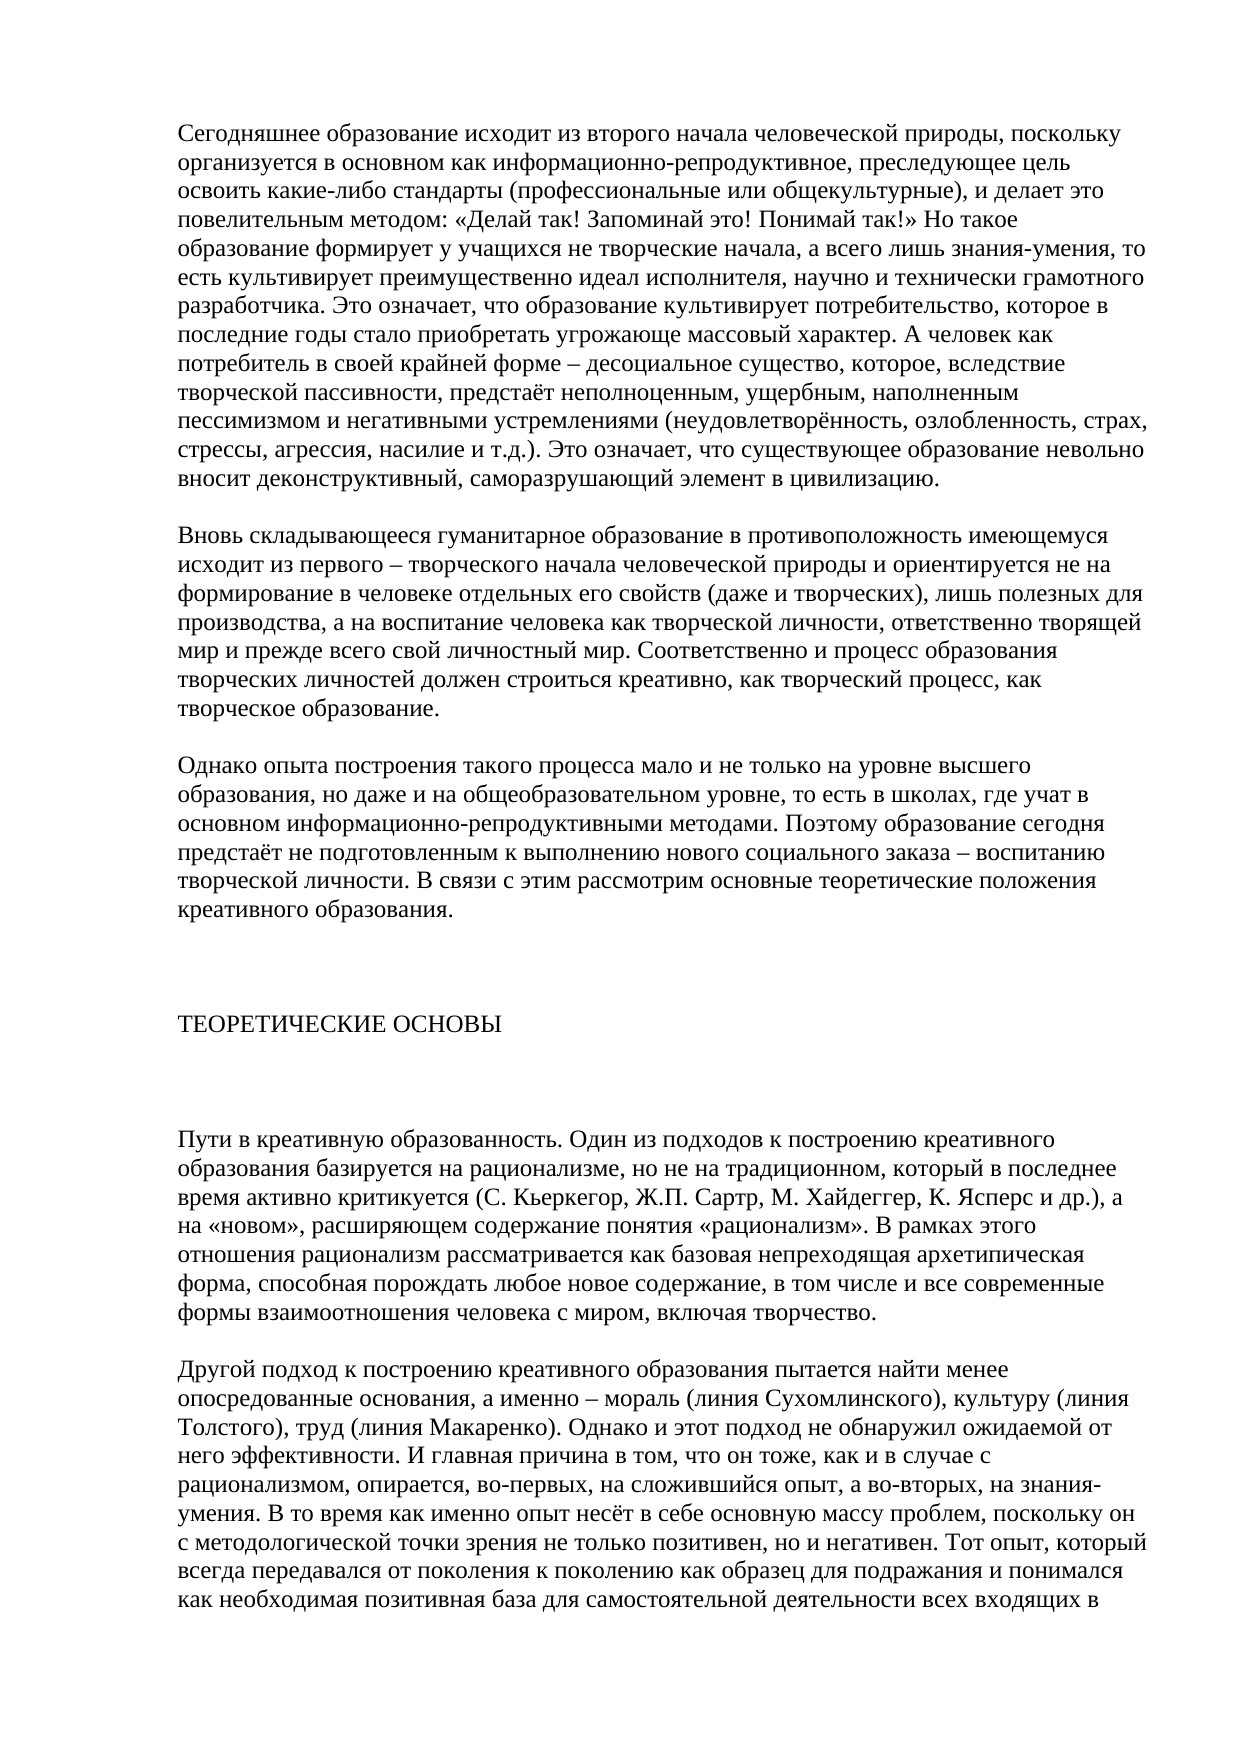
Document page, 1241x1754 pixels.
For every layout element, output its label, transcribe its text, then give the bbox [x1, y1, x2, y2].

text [177, 1354, 1152, 1613]
text Однако опыта построения такого процесса мало и не только на уровне высшего образования, но даже и на общеобразовательном уровне, то есть в школах, где учат в основном информационно-репродуктивными методами. Поэтому образование сегодня предстаёт не подготовленным к выполнению нового социального заказа – воспитанию творческой личности. В связи с этим рассмотрим основные теоретические положения креативного образования. [177, 751, 1152, 923]
text Вновь складывающееся гуманитарное образование в противоположность имеющемуся исходит из первого – творческого начала человеческой природы и ориентируется не на формирование в человеке отдельных его свойств (даже и творческих), лишь полезных для производства, а на воспитание человека как творческой личности, ответственно творящей мир и прежде всего свой личностный мир. Соответственно и процесс образования творческих личностей должен строиться креативно, как творческий процесс, как творческое образование. [177, 521, 1152, 722]
text Сегодняшнее образование исходит из второго начала человеческой природы, поскольку организуется в основном как информационно-репродуктивное, преследующее цель освоить какие-либо стандарты (профессиональные или общекультурные), и делает это повелительным методом: «Делай так! Запоминай это! Понимай так!» Но такое образование формирует у учащихся не творческие начала, а всего лишь знания-умения, то есть культивирует преимущественно идеал исполнителя, научно и технически грамотного разработчика. Это означает, что образование культивирует потребительство, которое в последние годы стало приобретать угрожающе массовый характер. А человек как потребитель в своей крайней форме – десоциальное существо, которое, вследствие творческой пассивности, предстаёт неполноценным, ущербным, наполненным пессимизмом и негативными устремлениями (неудовлетворённость, озлобленность, страх, стрессы, агрессия, насилие и т.д.). Это означает, что существующее образование невольно вносит деконструктивный, саморазрушающий элемент в цивилизацию. [177, 118, 1152, 492]
text ТЕОРЕТИЧЕСКИЕ ОСНОВЫ [177, 1009, 1152, 1038]
text Пути в креативную образованность. Один из подходов к построению креативного образования базируется на рационализме, но не на традиционном, который в последнее время активно критикуется (С. Кьеркегор, Ж.П. Сартр, М. Хайдеггер, К. Ясперс и др.), а на «новом», расширяющем содержание понятия «рационализм». В рамках этого отношения рационализм рассматривается как базовая непреходящая архетипическая форма, способная порождать любое новое содержание, в том числе и все современные формы взаимоотношения человека с миром, включая творчество. [177, 1124, 1152, 1326]
